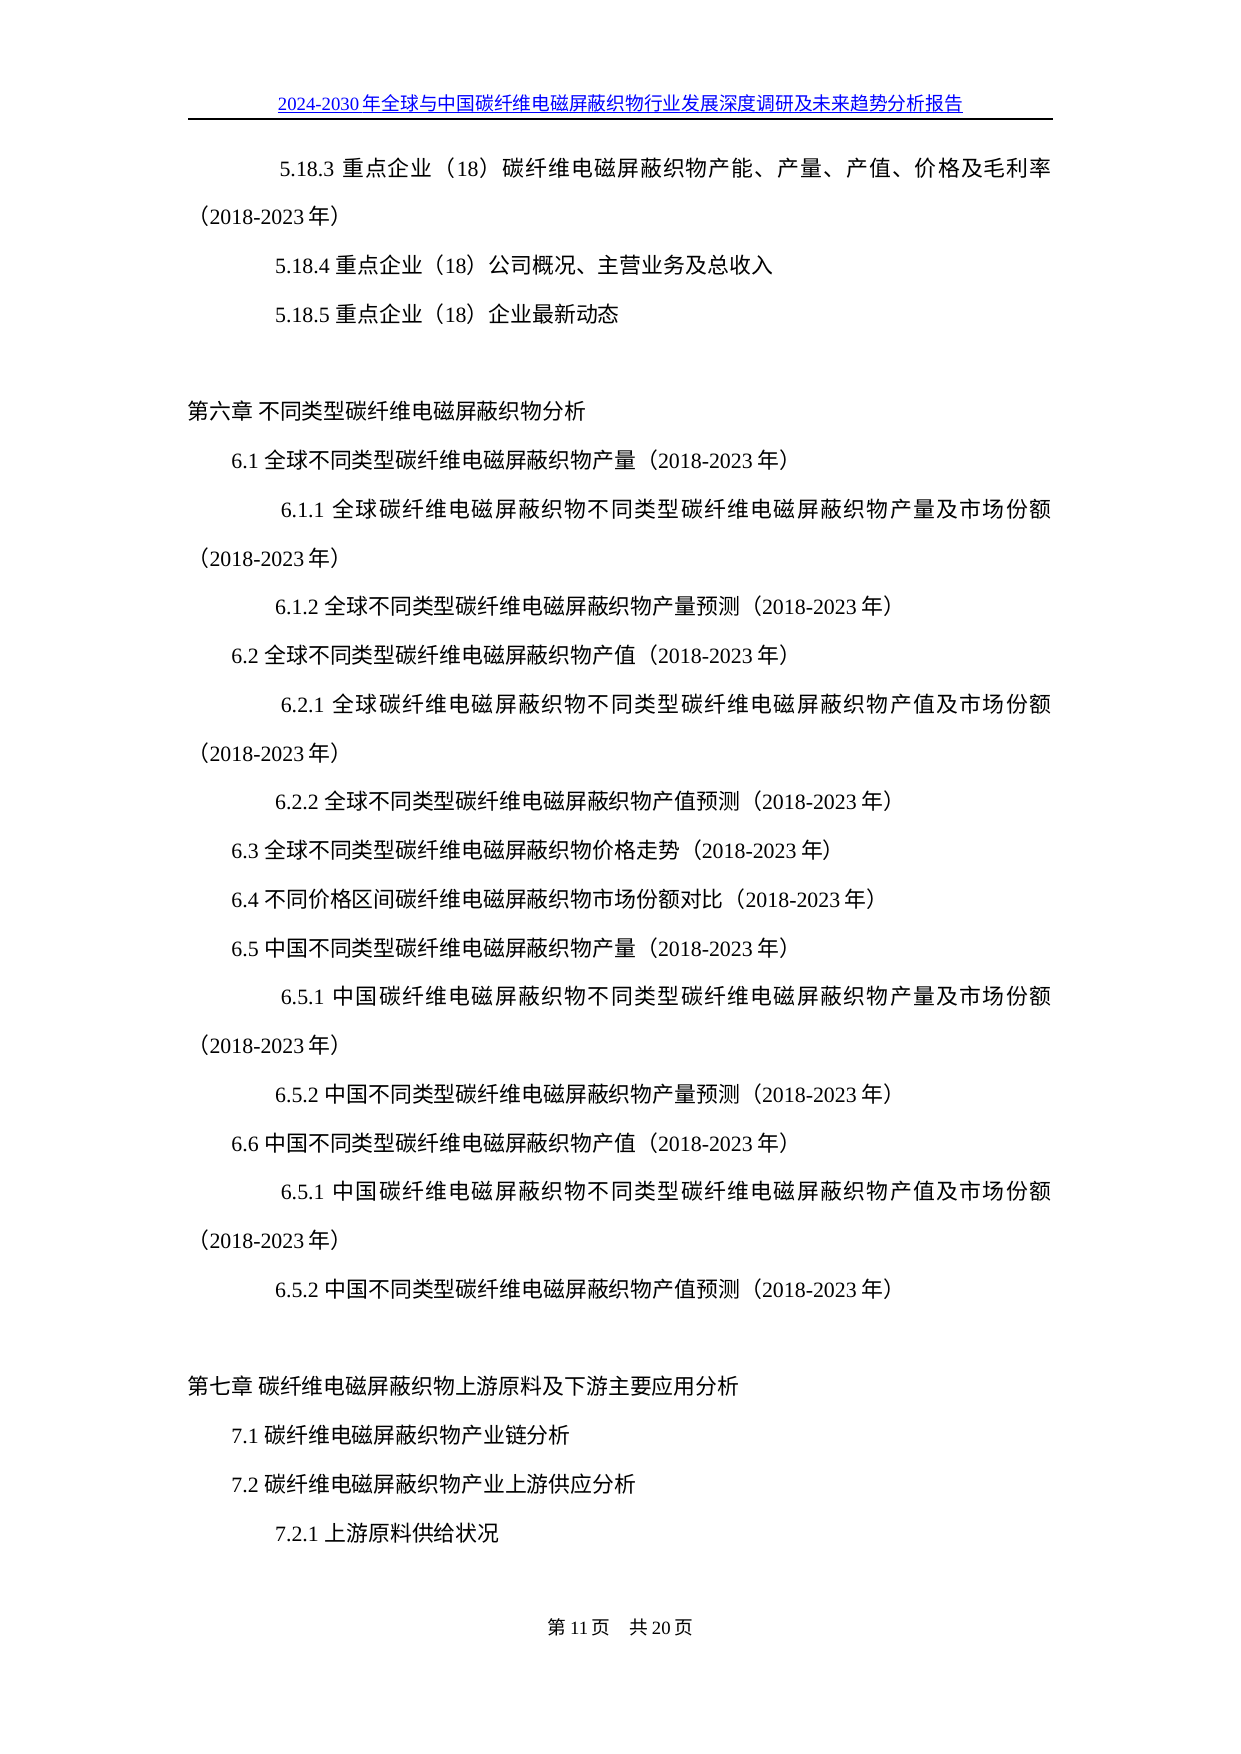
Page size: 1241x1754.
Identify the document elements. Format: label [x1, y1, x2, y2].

text [187, 150, 1053, 1548]
